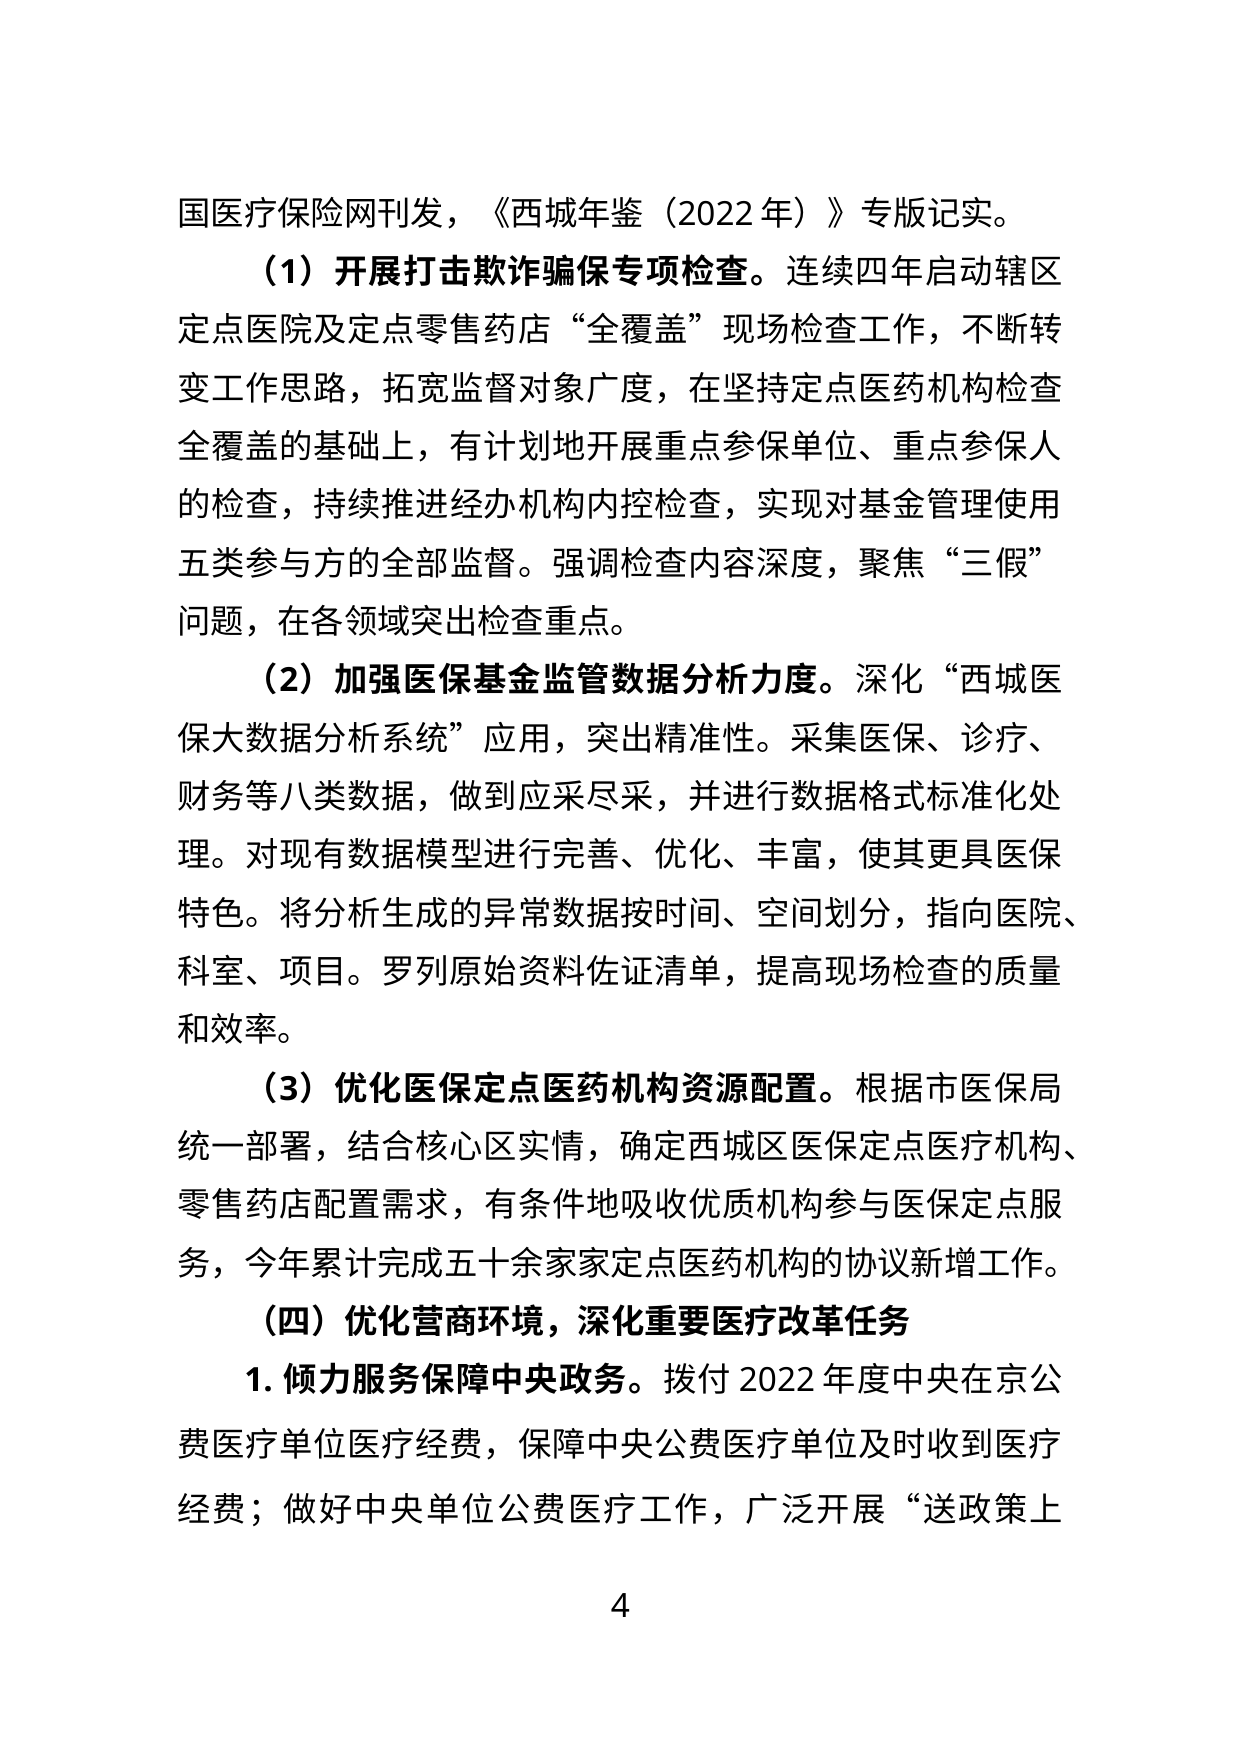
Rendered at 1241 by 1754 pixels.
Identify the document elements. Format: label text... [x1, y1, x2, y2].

text （四）优化营商环境，深化重要医疗改革任务 [177, 1287, 1063, 1345]
text （2）加强医保基金监管数据分析力度。深化“西城医保大数据分析系统”应用，突出精准性。采集医保、诊疗、财务等八类数据，做到应采尽采，并进行数据格式标准化处理。对现有数据模型进行完善、优化、丰富，使其更具医保特色。将分析生成的异常数据按时间、空间划分，指向医院、科室、项目。罗列原始资料佐证清单，提高现场检查的质量和效率。 [177, 645, 1063, 1053]
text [177, 1345, 1063, 1540]
text （1）开展打击欺诈骗保专项检查。连续四年启动辖区定点医院及定点零售药店“全覆盖”现场检查工作，不断转变工作思路，拓宽监督对象广度，在坚持定点医药机构检查全覆盖的基础上，有计划地开展重点参保单位、重点参保人的检查，持续推进经办机构内控检查，实现对基金管理使用五类参与方的全部监督。强调检查内容深度，聚焦“三假”问题，在各领域突出检查重点。 [177, 237, 1063, 645]
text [177, 178, 1063, 237]
text （3）优化医保定点医药机构资源配置。根据市医保局统一部署，结合核心区实情，确定西城区医保定点医疗机构、零售药店配置需求，有条件地吸收优质机构参与医保定点服务，今年累计完成五十余家家定点医药机构的协议新增工作。 [177, 1053, 1063, 1287]
